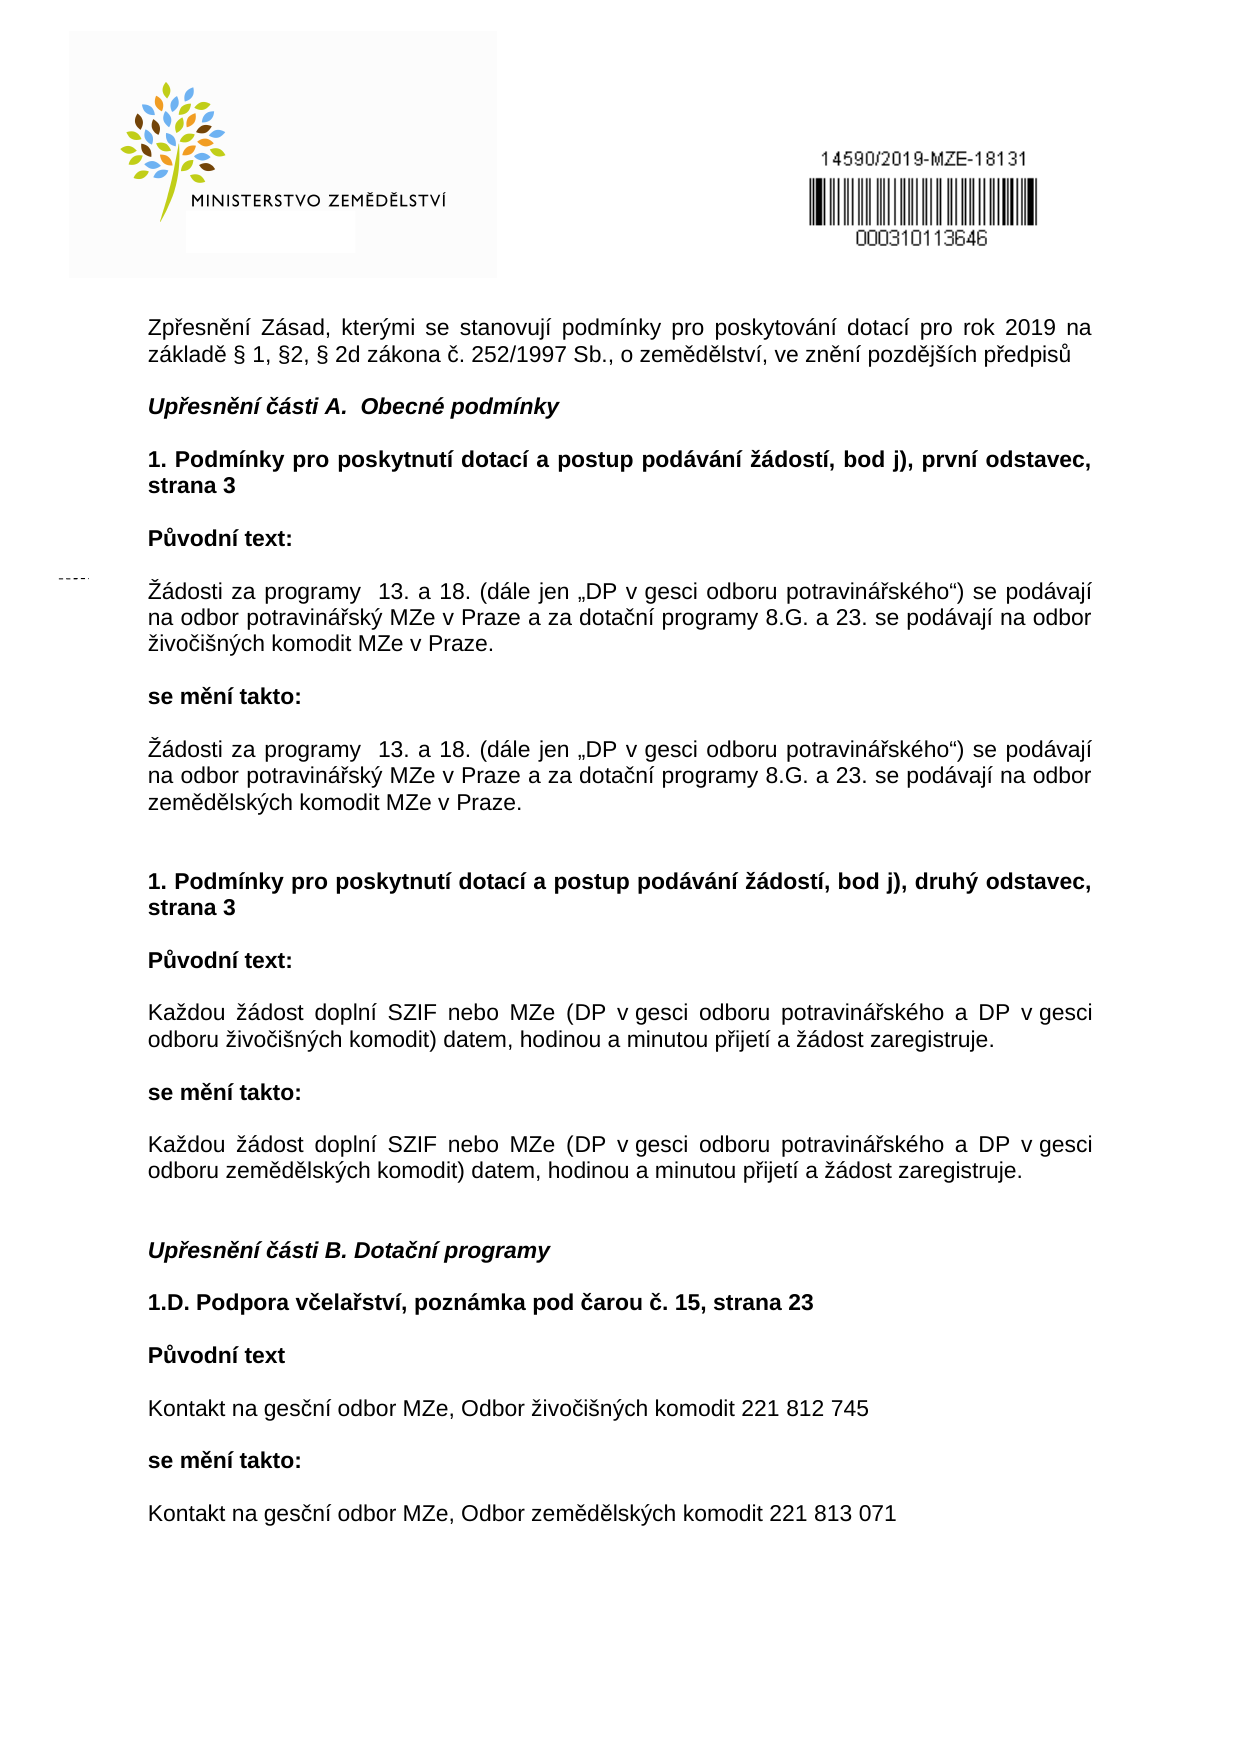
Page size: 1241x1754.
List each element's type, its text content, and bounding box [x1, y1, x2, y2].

text se mění takto: [148, 1078, 1092, 1105]
picture [755, 147, 1092, 257]
text Upřesnění části A. Obecné podmínky [148, 393, 1092, 419]
text Kontakt na gesční odbor MZe, Odbor živočišných komodit 221 812 745 [148, 1395, 1092, 1421]
text Žádosti za programy 13. a 18. (dále jen „DP v gesci odboru potravinářského“) se podávají na odbor potravinářský MZe v Praze a za dotační programy 8.G. a 23. se podávají na odbor zemědělských komodit MZe v Praze. [148, 736, 1092, 815]
text se mění takto: [148, 1447, 1092, 1474]
text 1. Podmínky pro poskytnutí dotací a postup podávání žádostí, bod j), druhý odstavec, strana 3 [148, 868, 1092, 920]
text Upřesnění části B. Dotační programy [148, 1237, 1092, 1263]
text Každou žádost doplní SZIF nebo MZe (DP v gesci odboru potravinářského a DP v gesci odboru zemědělských komodit) datem, hodinou a minutou přijetí a žádost zaregistruje. [148, 1131, 1092, 1184]
text se mění takto: [148, 683, 1092, 709]
text Kontakt na gesční odbor MZe, Odbor zemědělských komodit 221 813 071 [148, 1500, 1092, 1526]
picture [69, 31, 497, 278]
text Žádosti za programy 13. a 18. (dále jen „DP v gesci odboru potravinářského“) se podávají na odbor potravinářský MZe v Praze a za dotační programy 8.G. a 23. se podávají na odbor živočišných komodit MZe v Praze. [148, 578, 1092, 657]
text Původní text: [148, 525, 1092, 551]
text Každou žádost doplní SZIF nebo MZe (DP v gesci odboru potravinářského a DP v gesci odboru živočišných komodit) datem, hodinou a minutou přijetí a žádost zaregistruje. [148, 999, 1092, 1052]
text Původní text: [148, 947, 1092, 973]
text Zpřesnění Zásad, kterými se stanovují podmínky pro poskytování dotací pro rok 2019 na základě § 1, §2, § 2d zákona č. 252/1997 Sb., o zemědělství, ve znění pozdějších předpisů [148, 314, 1092, 367]
text 1. Podmínky pro poskytnutí dotací a postup podávání žádostí, bod j), první odstavec, strana 3 [148, 446, 1092, 499]
text 1.D. Podpora včelařství, poznámka pod čarou č. 15, strana 23 [148, 1289, 1092, 1316]
text Původní text [148, 1342, 1092, 1368]
